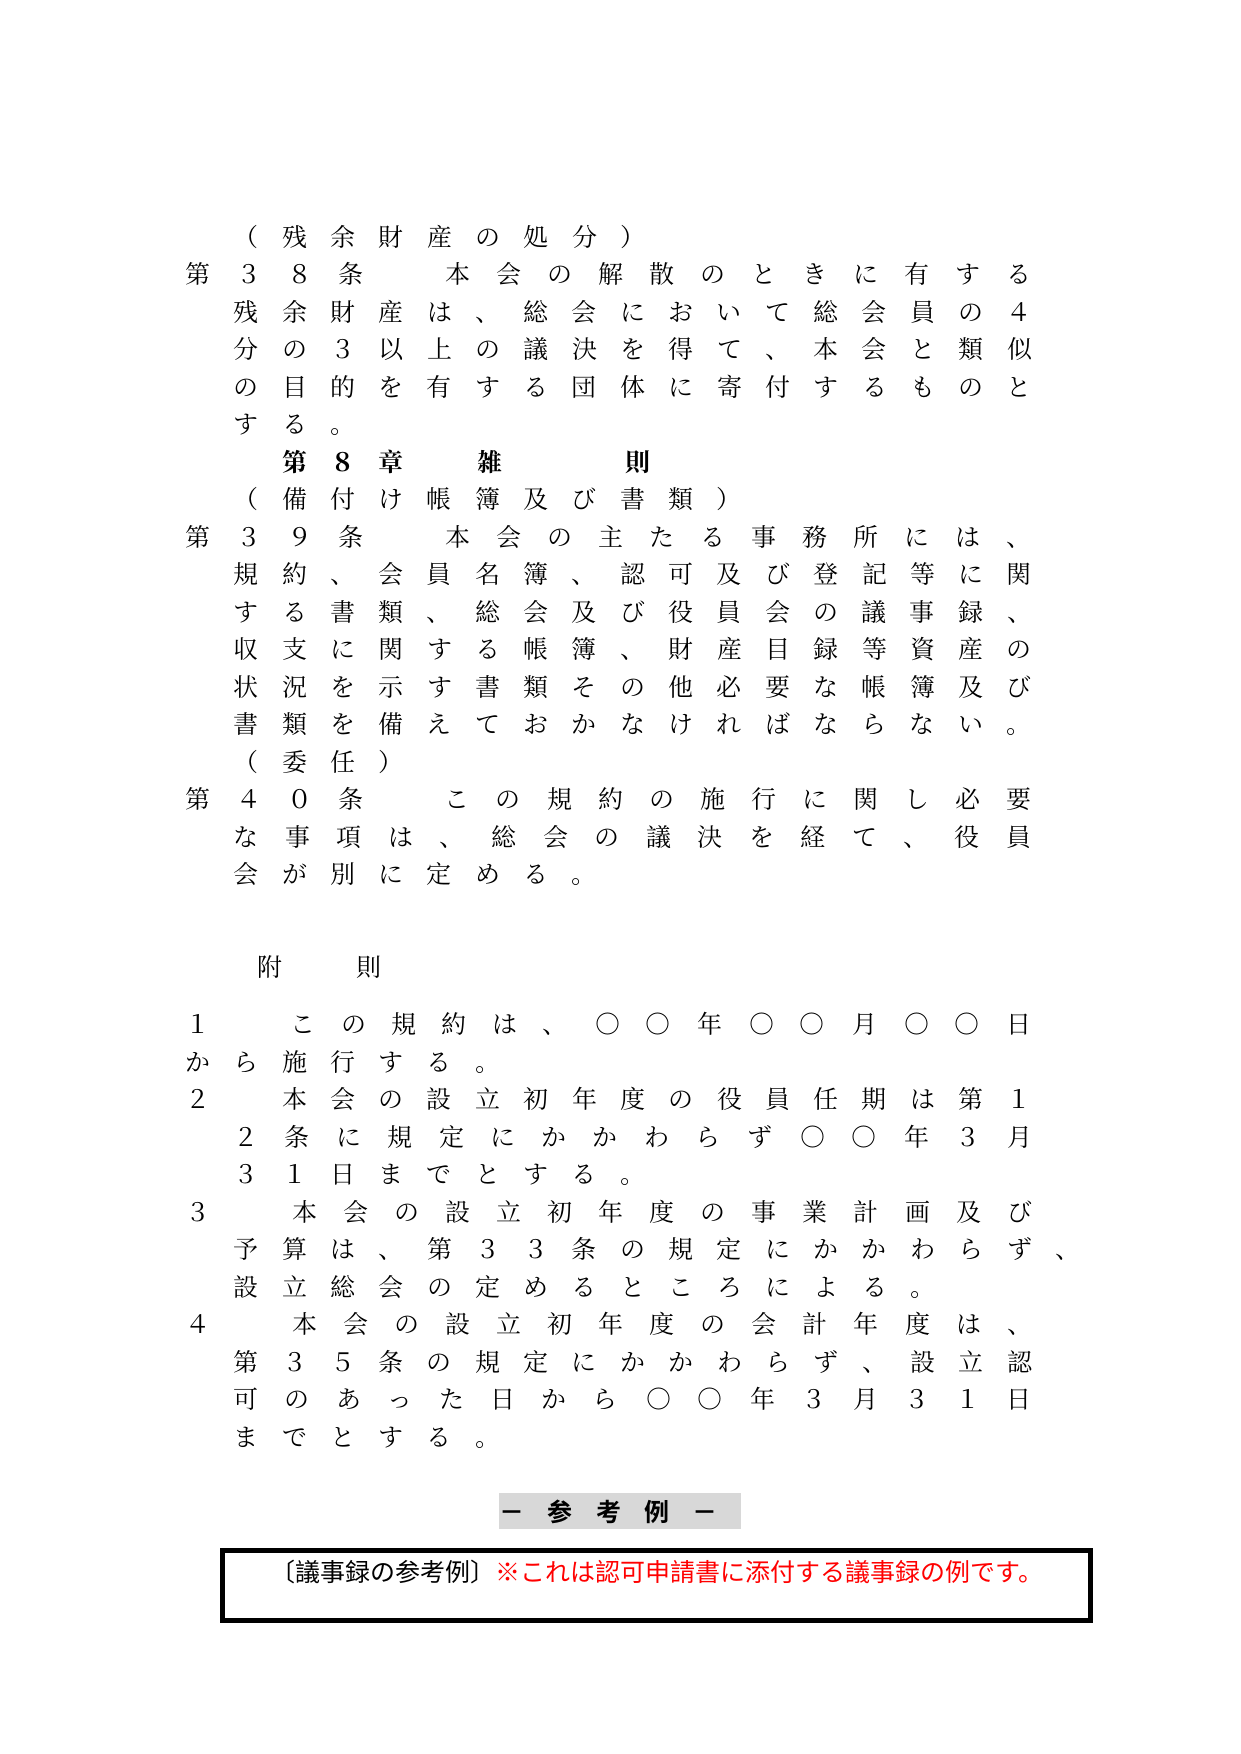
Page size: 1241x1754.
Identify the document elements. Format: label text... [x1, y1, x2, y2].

text 第３９条 本会の主たる事務所には、規約、会員名簿、認可及び登記等に関する書類、総会及び役員会の議事録、収支に関する帳簿、財産目録等資産の状況を示す書類その他必要な帳簿及び書類を備えておかなければならない。 [185, 517, 1055, 742]
text 第４０条 この規約の施行に関し必要な事項は、総会の議決を経て、役員会が別に定める。 [185, 779, 1055, 892]
text ４ 本会の設立初年度の会計年度は、第３５条の規定にかかわらず、設立認可のあった日から○○年３月３１日までとする。 [185, 1304, 1055, 1454]
text 第８章 雑 則 [185, 442, 1055, 479]
text （備付け帳簿及び書類） [185, 479, 1055, 517]
text （残余財産の処分） [185, 217, 1055, 254]
text 附 則 [185, 929, 1055, 1004]
text ２ 本会の設立初年度の役員任期は第１２条に規定にかかわらず○○年３月３１日までとする。 [185, 1079, 1055, 1192]
text （委任） [185, 742, 1055, 779]
text －参考例－ [185, 1492, 1055, 1529]
text 第３８条 本会の解散のときに有する残余財産は、総会において総会員の４分の３以上の議決を得て、本会と類似の目的を有する団体に寄付するものとする。 [185, 254, 1055, 442]
text ３ 本会の設立初年度の事業計画及び予算は、第３３条の規定にかかわらず、設立総会の定めるところによる。 [185, 1192, 1055, 1304]
text １ この規約は、○○年○○月○○日から施行する。 [185, 1004, 1055, 1079]
